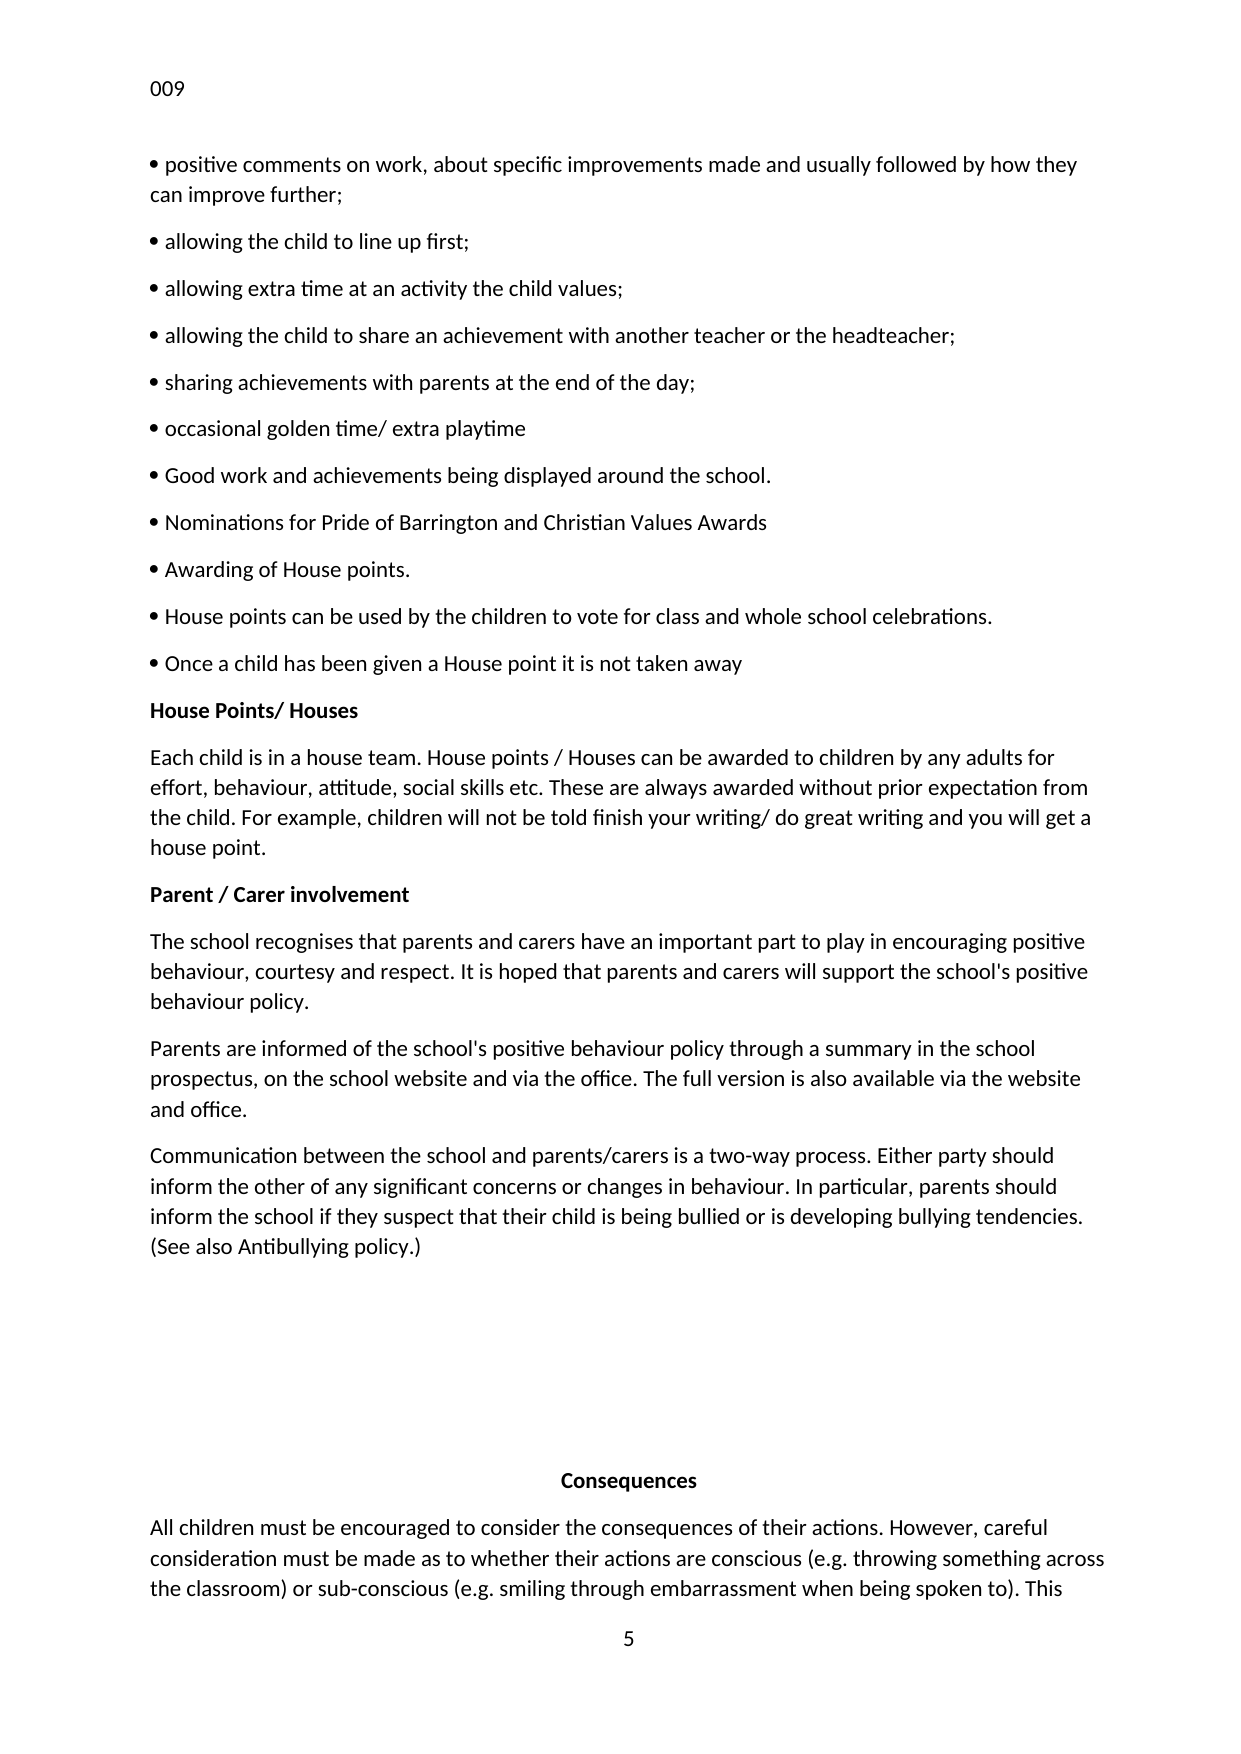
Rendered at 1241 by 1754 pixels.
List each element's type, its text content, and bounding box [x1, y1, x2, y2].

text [150, 1513, 1107, 1602]
text Parent / Carer involvement [150, 880, 1107, 908]
text Nominations for Pride of Barrington and Christian Values Awards [150, 508, 1107, 536]
text allowing the child to line up first; [150, 227, 1107, 255]
text Good work and achievements being displayed around the school. [150, 461, 1107, 489]
text sharing achievements with parents at the end of the day; [150, 368, 1107, 396]
text allowing extra time at an activity the child values; [150, 274, 1107, 302]
text Awarding of House points. [150, 555, 1107, 583]
text The school recognises that parents and carers have an important part to play in encouraging positive behaviour, courtesy and respect. It is hoped that parents and carers will support the school's positive behaviour policy. [150, 927, 1107, 1016]
text Each child is in a house team. House points / Houses can be awarded to children by any adults for effort, behaviour, attitude, social skills etc. These are always awarded without prior expectation from the child. For example, children will not be told finish your writing/ do great writing and you will get a house point. [150, 743, 1107, 861]
text Once a child has been given a House point it is not taken away [150, 649, 1107, 677]
text Consequences [150, 1467, 1107, 1495]
text House points can be used by the children to vote for class and whole school celebrations. [150, 602, 1107, 630]
text positive comments on work, about specific improvements made and usually followed by how they can improve further; [150, 150, 1107, 208]
text Communication between the school and parents/carers is a two-way process. Either party should inform the other of any significant concerns or changes in behaviour. In particular, parents should inform the school if they suspect that their child is being bullied or is developing bullying tendencies. (See also Antibullying policy.) [150, 1142, 1107, 1260]
text occasional golden time/ extra playtime [150, 414, 1107, 443]
text allowing the child to share an achievement with another teacher or the headteacher; [150, 321, 1107, 349]
text House Points/ Houses [150, 696, 1107, 724]
text Parents are informed of the school's positive behaviour policy through a summary in the school prospectus, on the school website and via the office. The full version is also available via the website and office. [150, 1034, 1107, 1123]
